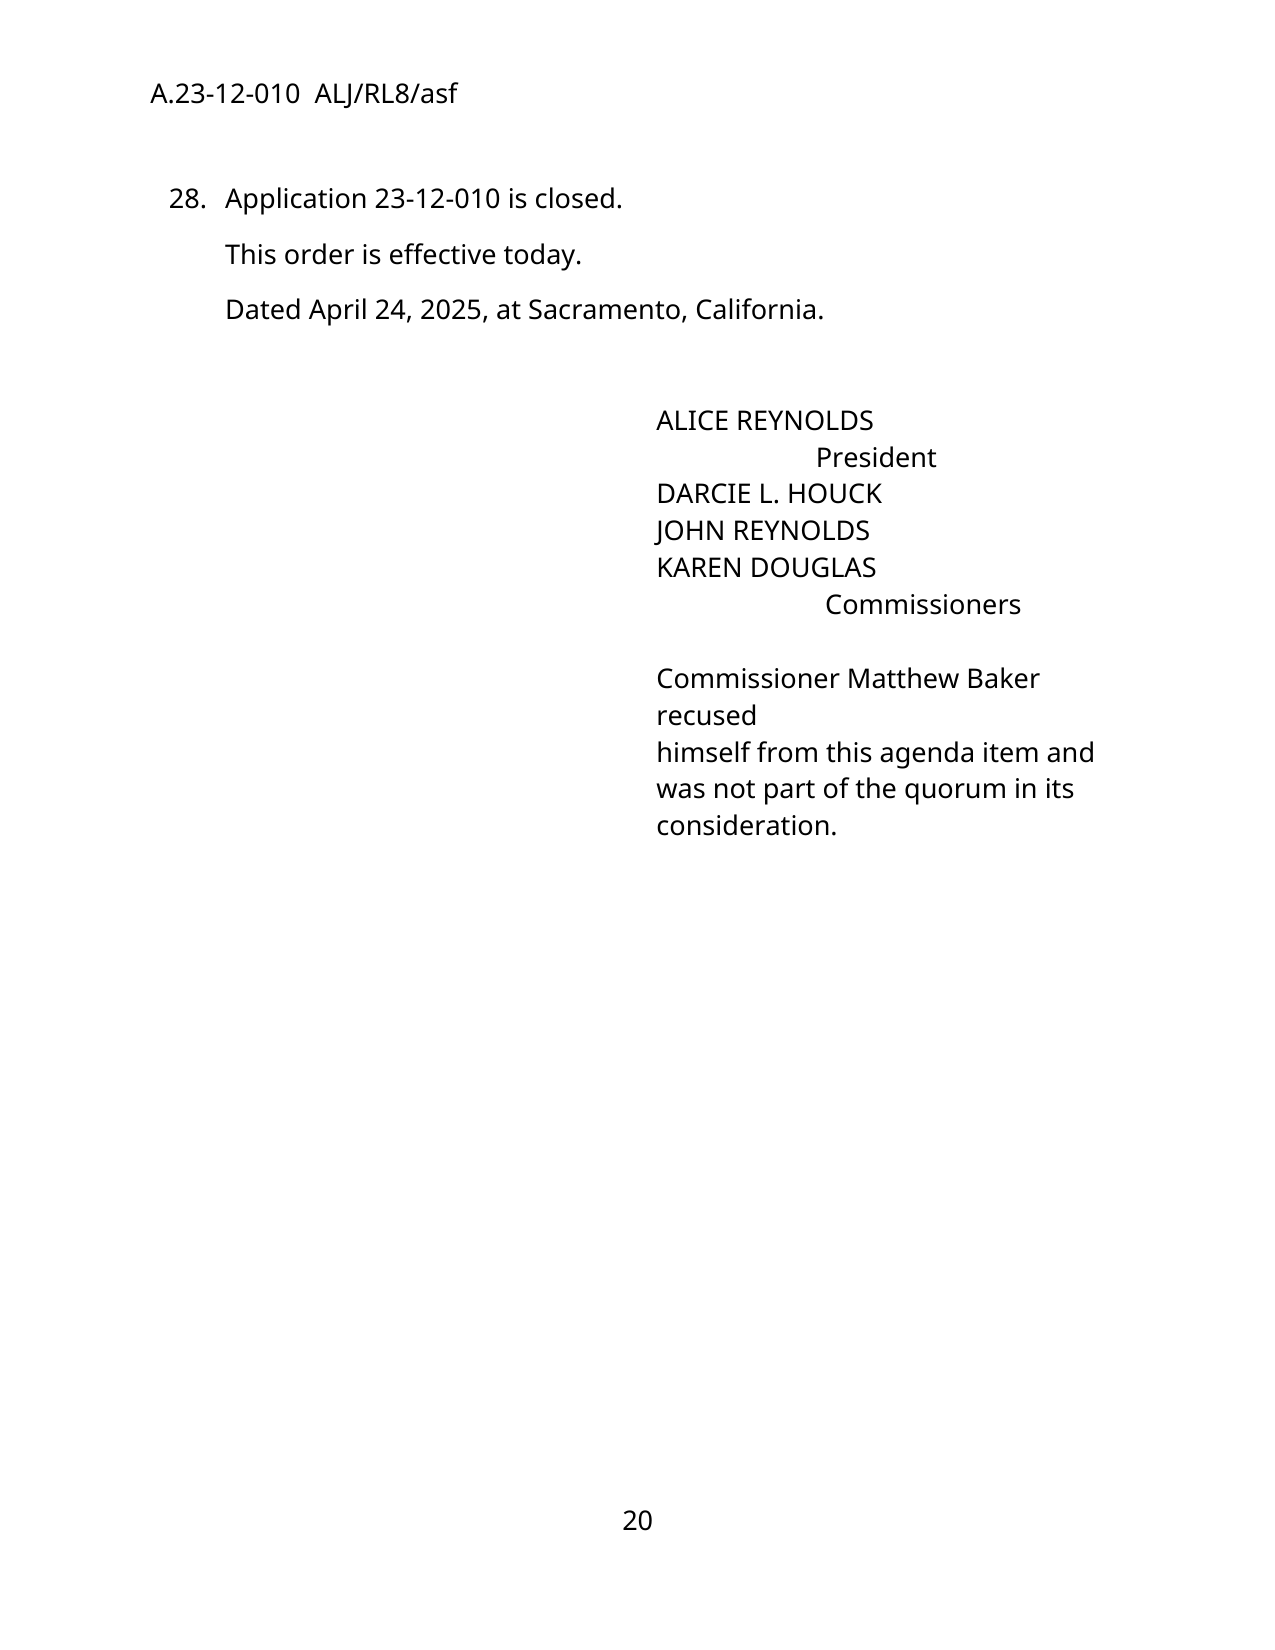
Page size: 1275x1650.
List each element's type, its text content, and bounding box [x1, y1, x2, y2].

text KAREN DOUGLAS [656, 549, 1125, 586]
text Commissioner Matthew Baker recused [656, 659, 1125, 733]
text JOHN REYNOLDS [656, 512, 1125, 549]
text Commissioners [656, 586, 1125, 622]
text ALICE REYNOLDS [656, 401, 1125, 438]
text This order is effective today. [150, 235, 1125, 272]
text DARCIE L. HOUCK [656, 475, 1125, 512]
text President [656, 438, 1125, 475]
text Application 23-12-010 is closed. [150, 180, 1125, 217]
text Dated April 24, 2025, at Sacramento, California. [150, 291, 1125, 327]
text himself from this agenda item and was not part of the quorum in its consideration. [656, 733, 1125, 844]
